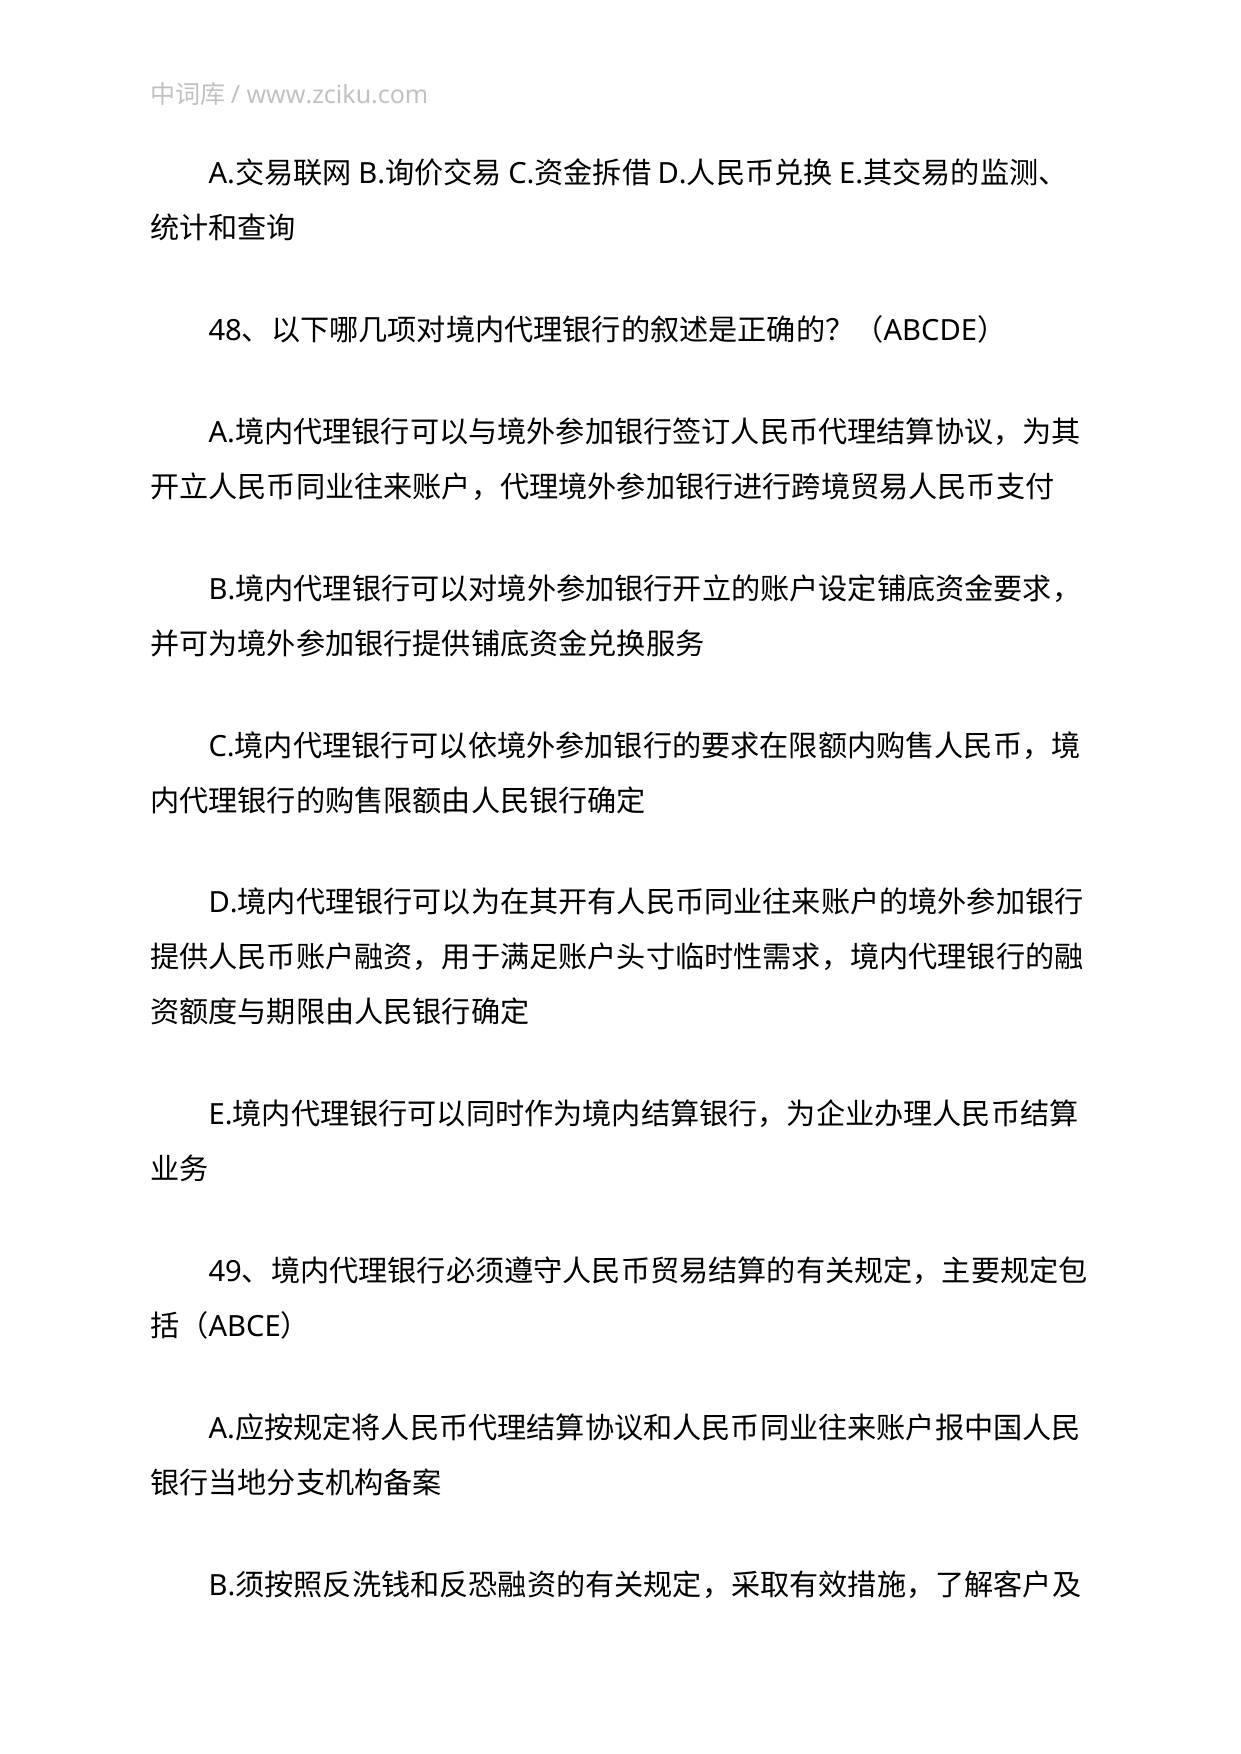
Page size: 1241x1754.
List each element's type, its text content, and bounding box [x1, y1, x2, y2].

text A.应按规定将人民币代理结算协议和人民币同业往来账户报中国人民银行当地分支机构备案 [150, 1404, 1090, 1502]
text C.境内代理银行可以依境外参加银行的要求在限额内购售人民币，境内代理银行的购售限额由人民银行确定 [150, 722, 1090, 819]
text E.境内代理银行可以同时作为境内结算银行，为企业办理人民币结算业务 [150, 1091, 1090, 1188]
text 48、以下哪几项对境内代理银行的叙述是正确的？（ABCDE） [150, 307, 1090, 349]
text B.境内代理银行可以对境外参加银行开立的账户设定铺底资金要求，并可为境外参加银行提供铺底资金兑换服务 [150, 566, 1090, 663]
text A.交易联网 B.询价交易 C.资金拆借 D.人民币兑换 E.其交易的监测、统计和查询 [150, 150, 1090, 247]
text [150, 1561, 1090, 1604]
text D.境内代理银行可以为在其开有人民币同业往来账户的境外参加银行提供人民币账户融资，用于满足账户头寸临时性需求，境内代理银行的融资额度与期限由人民银行确定 [150, 879, 1090, 1031]
text 49、境内代理银行必须遵守人民币贸易结算的有关规定，主要规定包括（ABCE） [150, 1247, 1090, 1345]
text A.境内代理银行可以与境外参加银行签订人民币代理结算协议，为其开立人民币同业往来账户，代理境外参加银行进行跨境贸易人民币支付 [150, 409, 1090, 506]
